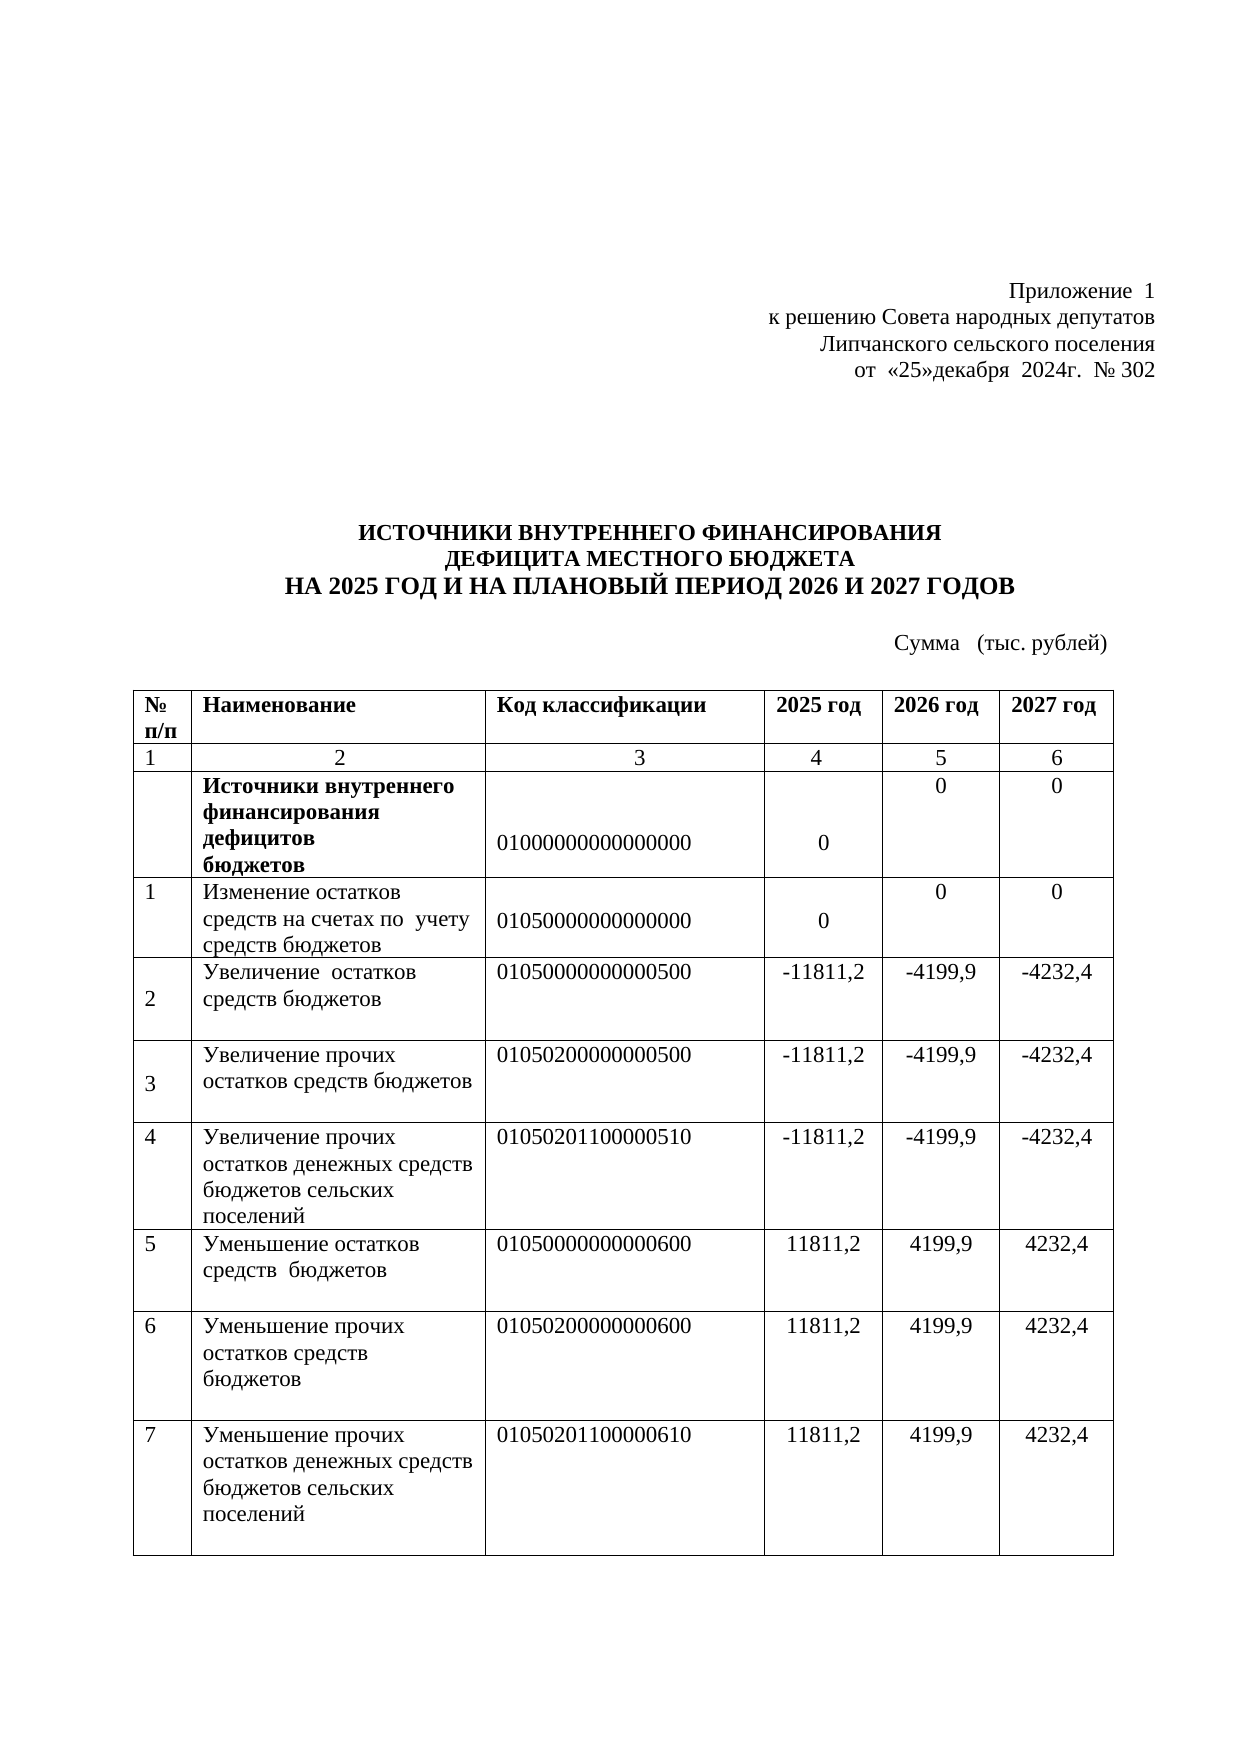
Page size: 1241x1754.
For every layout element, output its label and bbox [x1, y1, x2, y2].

table_header [133, 30, 1167, 1693]
